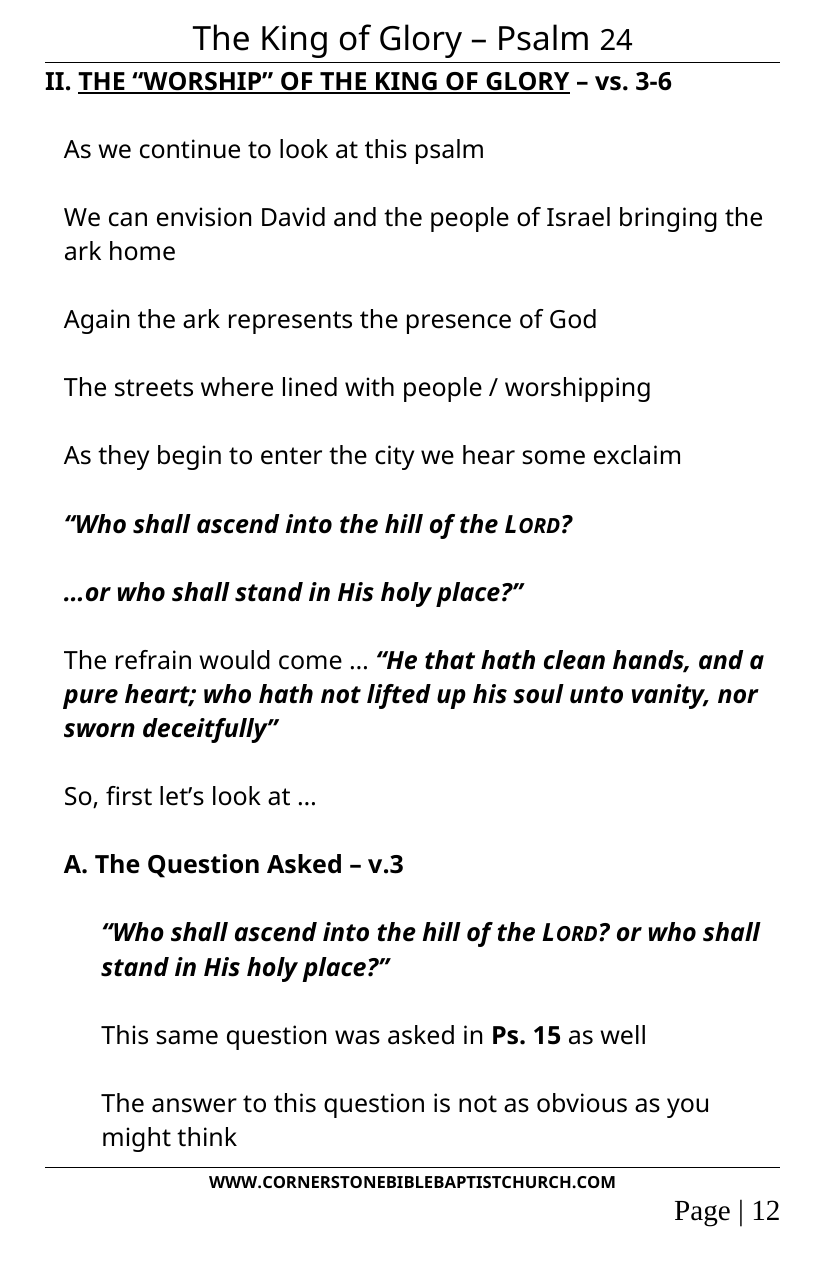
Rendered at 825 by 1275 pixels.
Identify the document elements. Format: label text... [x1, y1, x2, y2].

text We can envision David and the people of Israel bringing the ark home [64, 200, 780, 268]
text “Who shall ascend into the hill of the LORD? or who shall stand in His holy place?” [101, 915, 780, 983]
text As we continue to look at this psalm [64, 132, 780, 166]
text So, first let’s look at … [64, 779, 780, 813]
text As they begin to enter the city we hear some exclaim [64, 438, 780, 472]
text The answer to this question is not as obvious as you might think [101, 1085, 780, 1153]
text The streets where lined with people / worshipping [64, 370, 780, 404]
text …or who shall stand in His holy place?” [64, 574, 780, 608]
text The refrain would come … “He that hath clean hands, and a pure heart; who hath not lifted up his soul unto vanity, nor sworn deceitfully” [64, 643, 780, 745]
text This same question was asked in Ps. 15 as well [101, 1017, 780, 1051]
text A. The Question Asked – v.3 [64, 847, 780, 881]
text Again the ark represents the presence of God [64, 302, 780, 336]
text “Who shall ascend into the hill of the LORD? [64, 506, 780, 540]
text II. THE “WORSHIP” OF THE KING OF GLORY – vs. 3-6 [45, 63, 780, 98]
